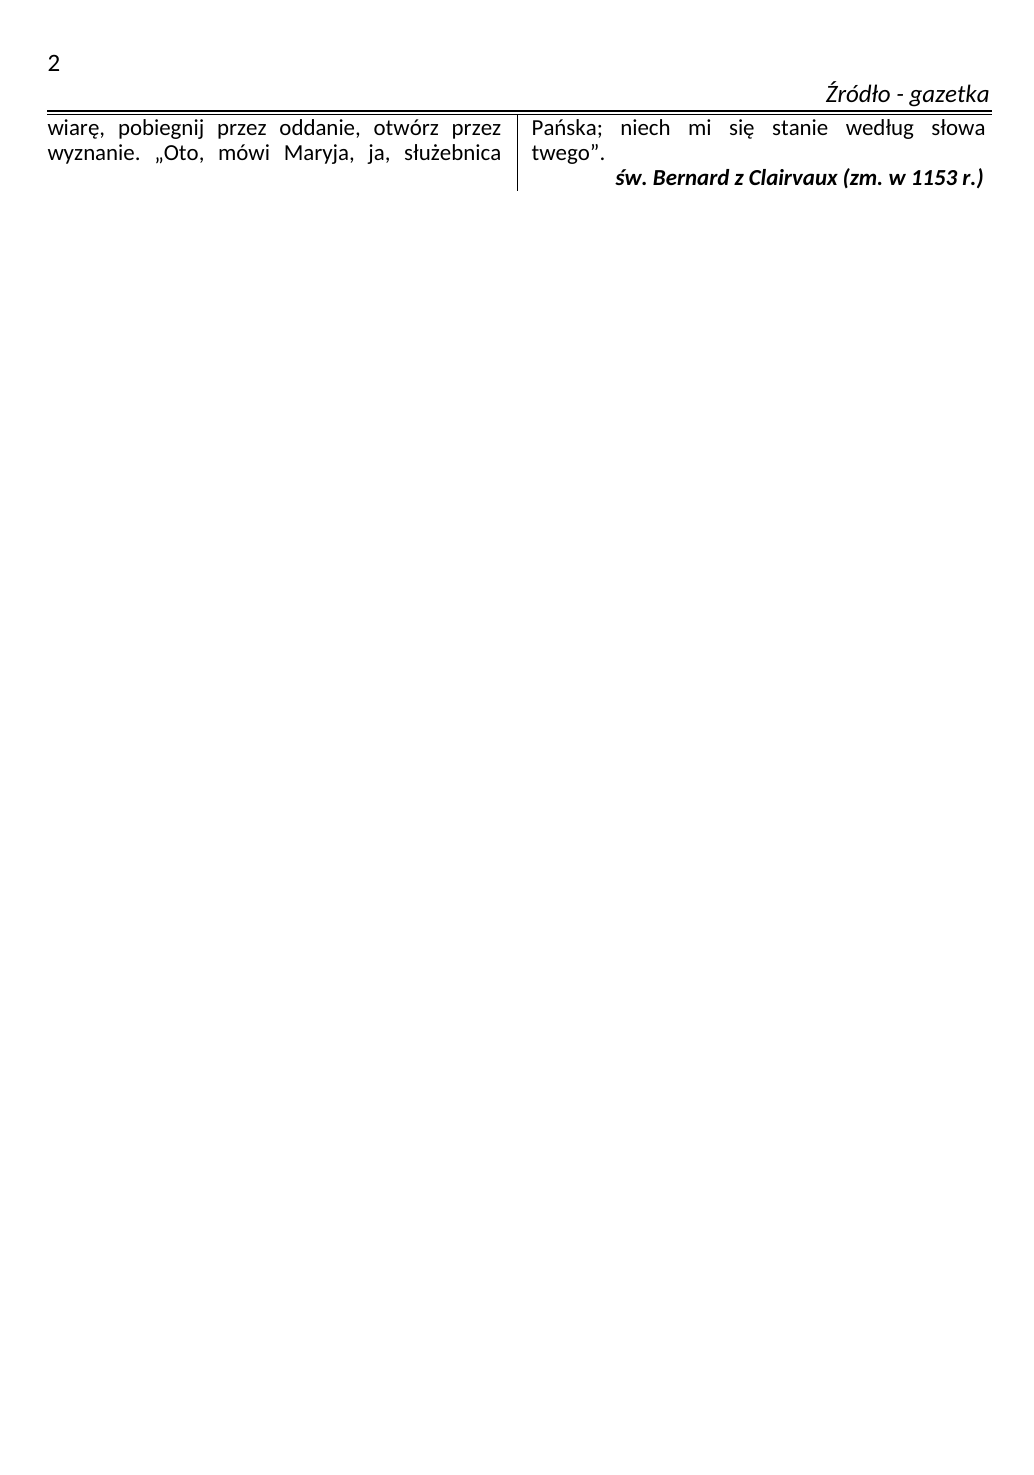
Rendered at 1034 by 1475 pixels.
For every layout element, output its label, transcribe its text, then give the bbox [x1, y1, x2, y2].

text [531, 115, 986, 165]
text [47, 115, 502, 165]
text św. Bernard z Clairvaux (zm. w 1153 r.) [531, 165, 986, 190]
